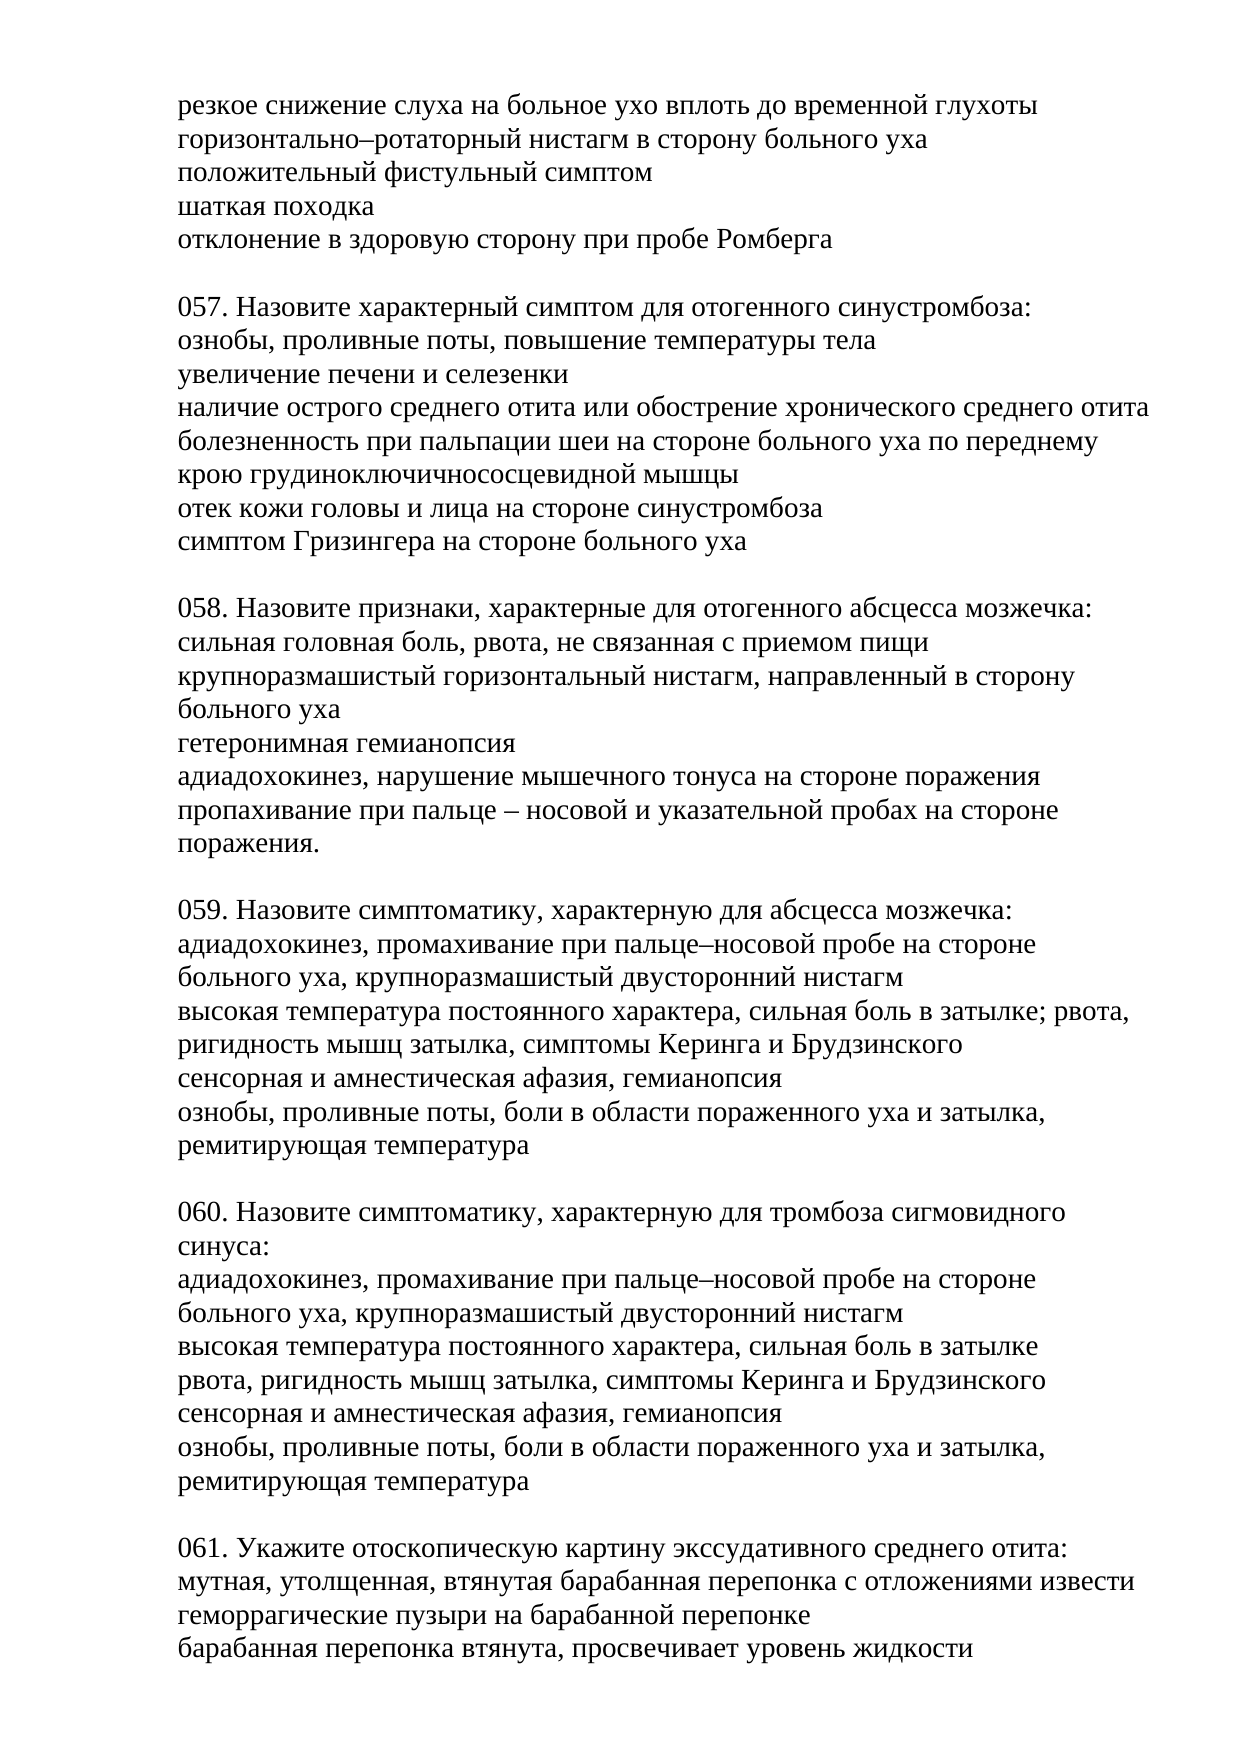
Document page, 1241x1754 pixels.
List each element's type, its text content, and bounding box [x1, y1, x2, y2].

text крупноразмашистый горизонтальный нистагм, направленный в сторону больного уха [177, 658, 1152, 725]
text резкое снижение слуха на больное ухо вплоть до временной глухоты [177, 87, 1152, 121]
text 061. Укажите отоскопическую картину экссудативного среднего отита: [177, 1530, 1152, 1563]
text ознобы, проливные поты, повышение температуры тела [177, 322, 1152, 356]
text ознобы, проливные поты, боли в области пораженного уха и затылка, ремитирующая температура [177, 1429, 1152, 1496]
text адиадохокинез, промахивание при пальце–носовой пробе на стороне больного уха, крупноразмашистый двусторонний нистагм [177, 926, 1152, 993]
text симптом Гризингера на стороне больного уха [177, 523, 1152, 557]
text адиадохокинез, нарушение мышечного тонуса на стороне поражения [177, 758, 1152, 792]
text барабанная перепонка втянута, просвечивает уровень жидкости [177, 1630, 1152, 1664]
text 059. Назовите симптоматику, характерную для абсцесса мозжечка: [177, 892, 1152, 926]
text адиадохокинез, промахивание при пальце–носовой пробе на стороне больного уха, крупноразмашистый двусторонний нистагм [177, 1261, 1152, 1328]
text увеличение печени и селезенки [177, 356, 1152, 389]
text горизонтально–ротаторный нистагм в сторону больного уха [177, 121, 1152, 154]
text наличие острого среднего отита или обострение хронического среднего отита [177, 389, 1152, 423]
text отек кожи головы и лица на стороне синустромбоза [177, 490, 1152, 523]
text высокая температура постоянного характера, сильная боль в затылке; рвота, ригидность мышц затылка, симптомы Керинга и Брудзинского [177, 993, 1152, 1060]
text рвота, ригидность мышц затылка, симптомы Керинга и Брудзинского [177, 1362, 1152, 1396]
text гетеронимная гемианопсия [177, 725, 1152, 758]
text высокая температура постоянного характера, сильная боль в затылке [177, 1328, 1152, 1362]
text геморрагические пузыри на барабанной перепонке [177, 1597, 1152, 1630]
text отклонение в здоровую сторону при пробе Ромберга [177, 222, 1152, 255]
text болезненность при пальпации шеи на стороне больного уха по переднему крою грудиноключичнососцевидной мышцы [177, 423, 1152, 490]
text положительный фистульный симптом [177, 154, 1152, 188]
text сенсорная и амнестическая афазия, гемианопсия [177, 1060, 1152, 1094]
text 058. Назовите признаки, характерные для отогенного абсцесса мозжечка: [177, 591, 1152, 624]
text мутная, утолщенная, втянутая барабанная перепонка с отложениями извести [177, 1563, 1152, 1597]
text 060. Назовите симптоматику, характерную для тромбоза сигмовидного синуса: [177, 1194, 1152, 1261]
text пропахивание при пальце – носовой и указательной пробах на стороне поражения. [177, 792, 1152, 859]
text сенсорная и амнестическая афазия, гемианопсия [177, 1396, 1152, 1429]
text сильная головная боль, рвота, не связанная с приемом пищи [177, 624, 1152, 658]
text ознобы, проливные поты, боли в области пораженного уха и затылка, ремитирующая температура [177, 1094, 1152, 1161]
text 057. Назовите характерный симптом для отогенного синустромбоза: [177, 289, 1152, 322]
text шаткая походка [177, 188, 1152, 222]
